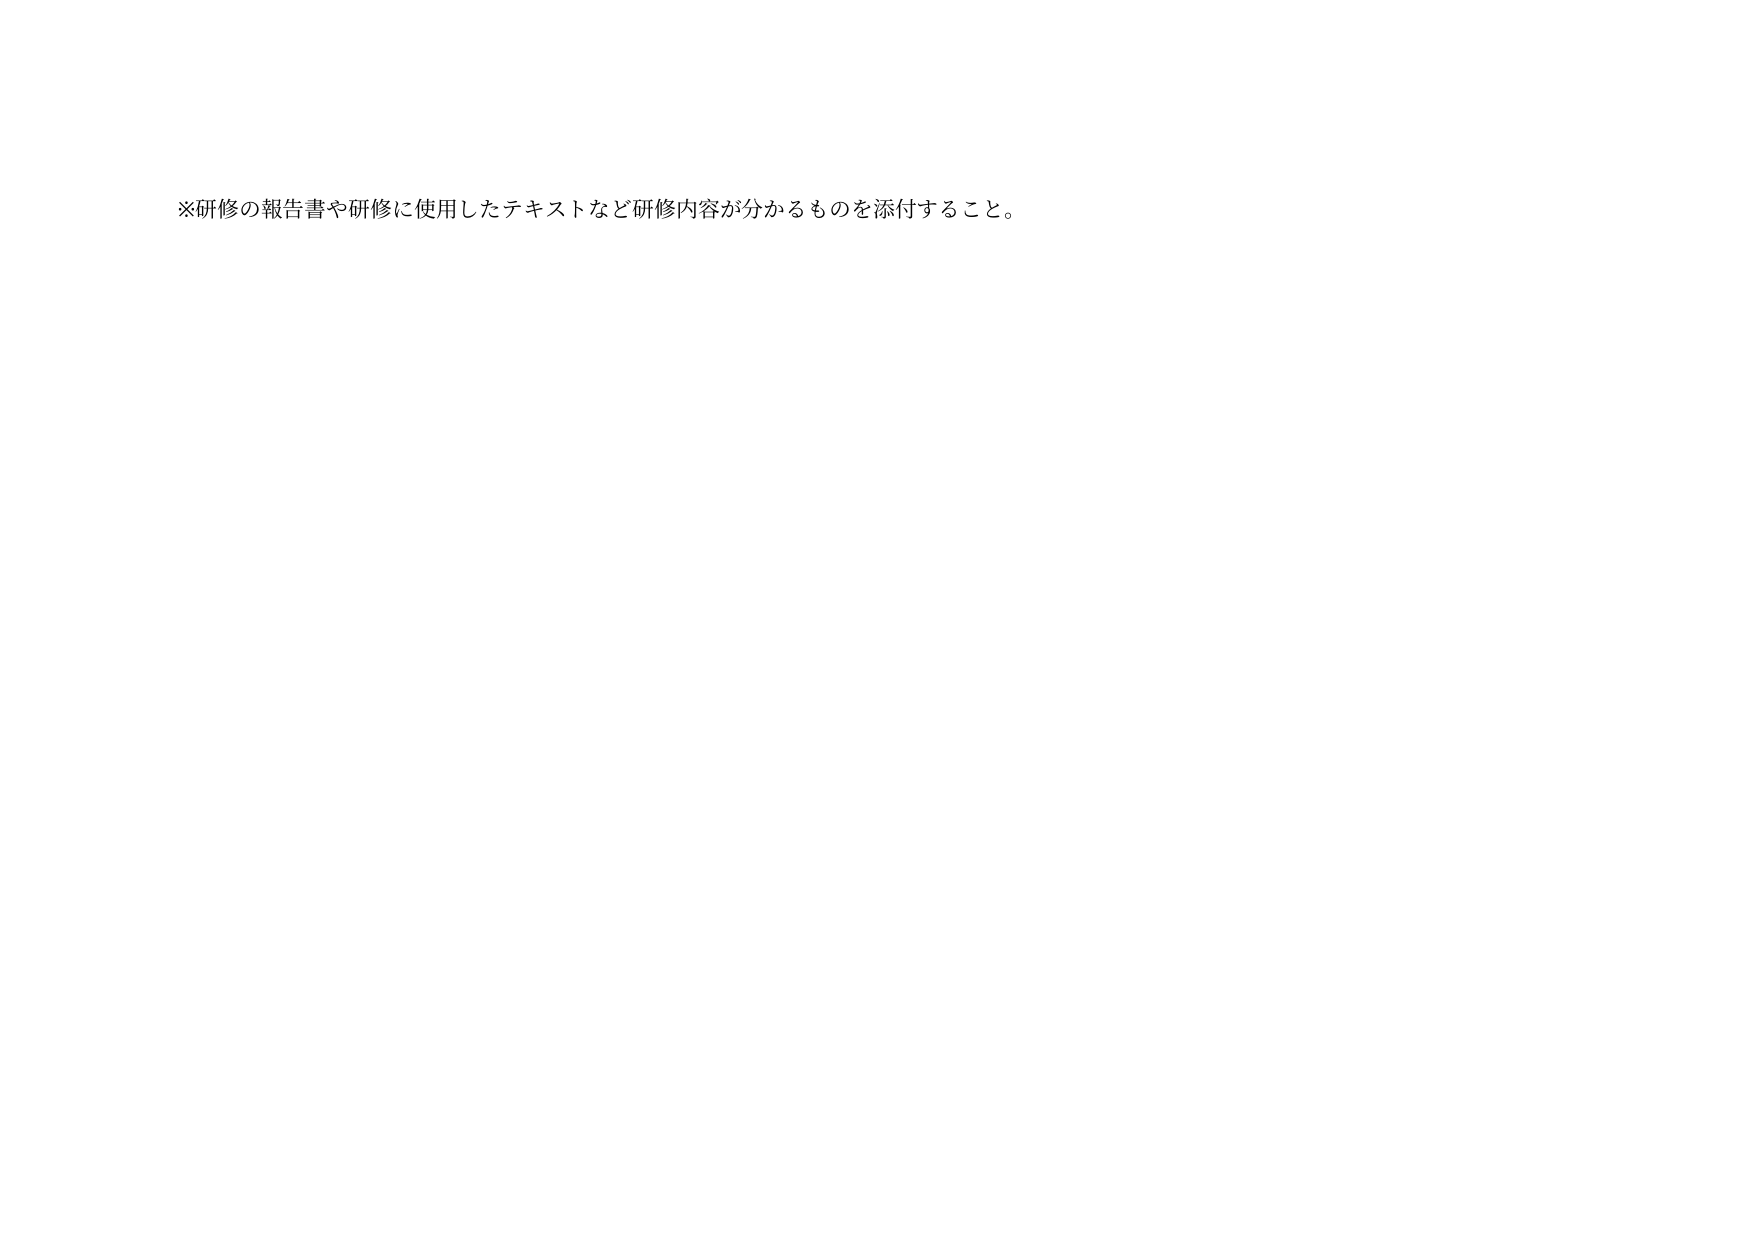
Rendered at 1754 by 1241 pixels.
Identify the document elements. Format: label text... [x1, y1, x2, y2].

text ※研修の報告書や研修に使用したテキストなど研修内容が分かるものを添付すること。 [177, 189, 1547, 226]
